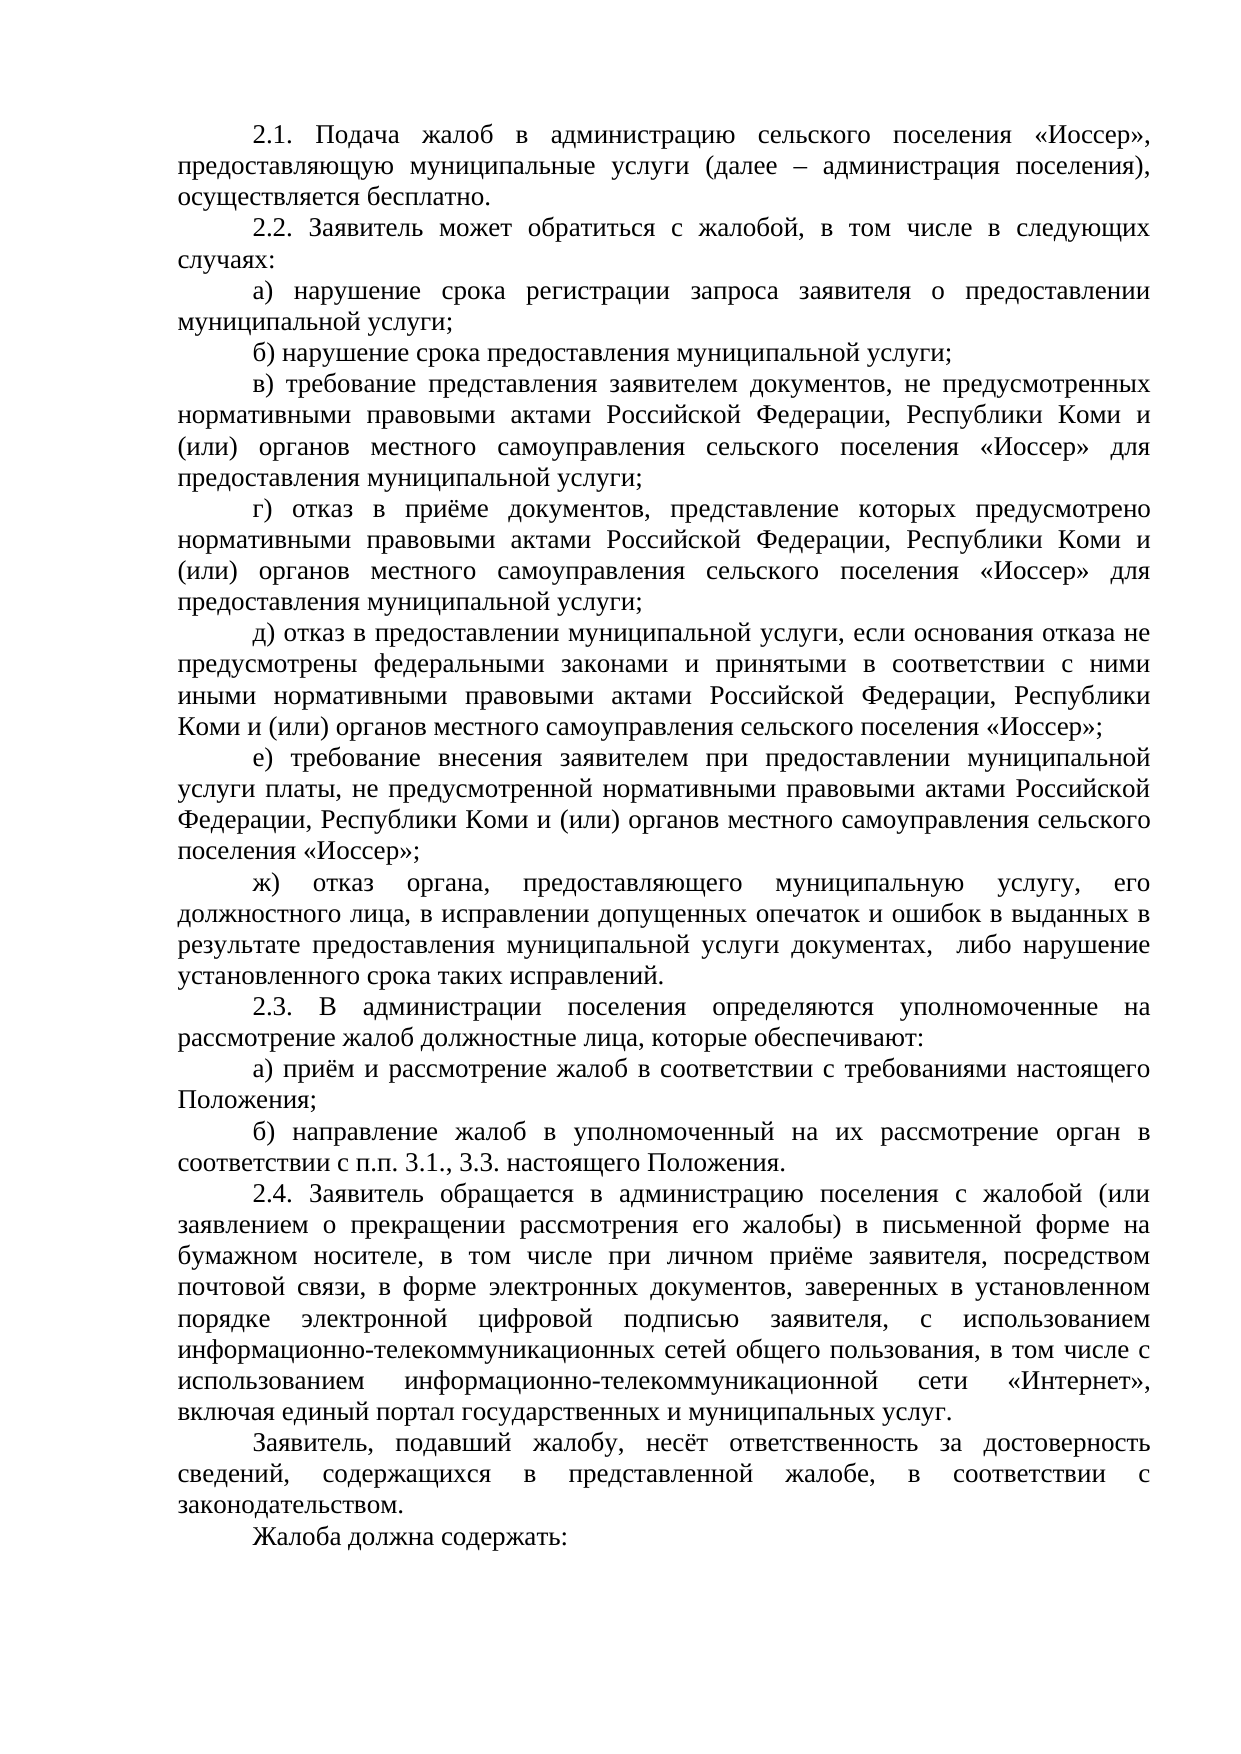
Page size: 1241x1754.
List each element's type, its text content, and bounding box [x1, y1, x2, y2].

text а) приём и рассмотрение жалоб в соответствии с требованиями настоящего Положения; [177, 1052, 1152, 1115]
text ж) отказ органа, предоставляющего муниципальную услугу, его должностного лица, в исправлении допущенных опечаток и ошибок в выданных в результате предоставления муниципальной услуги документах, либо нарушение установленного срока таких исправлений. [177, 866, 1152, 990]
text 2.3. В администрации поселения определяются уполномоченные на рассмотрение жалоб должностные лица, которые обеспечивают: [177, 990, 1152, 1052]
text 2.4. Заявитель обращается в администрацию поселения с жалобой (или заявлением о прекращении рассмотрения его жалобы) в письменной форме на бумажном носителе, в том числе при личном приёме заявителя, посредством почтовой связи, в форме электронных документов, заверенных в установленном порядке электронной цифровой подписью заявителя, с использованием информационно-телекоммуникационных сетей общего пользования, в том числе с использованием информационно-телекоммуникационной сети «Интернет», включая единый портал государственных и муниципальных услуг. [177, 1177, 1152, 1426]
text д) отказ в предоставлении муниципальной услуги, если основания отказа не предусмотрены федеральными законами и принятыми в соответствии с ними иными нормативными правовыми актами Российской Федерации, Республики Коми и (или) органов местного самоуправления сельского поселения «Иоссер»; [177, 616, 1152, 741]
text е) требование внесения заявителем при предоставлении муниципальной услуги платы, не предусмотренной нормативными правовыми актами Российской Федерации, Республики Коми и (или) органов местного самоуправления сельского поселения «Иоссер»; [177, 741, 1152, 866]
text в) требование представления заявителем документов, не предусмотренных нормативными правовыми актами Российской Федерации, Республики Коми и (или) органов местного самоуправления сельского поселения «Иоссер» для предоставления муниципальной услуги; [177, 367, 1152, 492]
text б) нарушение срока предоставления муниципальной услуги; [177, 336, 1152, 367]
text Заявитель, подавший жалобу, несёт ответственность за достоверность сведений, содержащихся в представленной жалобе, в соответствии с законодательством. [177, 1426, 1152, 1520]
text г) отказ в приёме документов, представление которых предусмотрено нормативными правовыми актами Российской Федерации, Республики Коми и (или) органов местного самоуправления сельского поселения «Иоссер» для предоставления муниципальной услуги; [177, 492, 1152, 616]
text 2.1. Подача жалоб в администрацию сельского поселения «Иоссер», предоставляющую муниципальные услуги (далее – администрация поселения), осуществляется бесплатно. [177, 118, 1152, 212]
text б) направление жалоб в уполномоченный на их рассмотрение орган в соответствии с п.п. 3.1., 3.3. настоящего Положения. [177, 1115, 1152, 1177]
text Жалоба должна содержать: [177, 1520, 1152, 1551]
text 2.2. Заявитель может обратиться с жалобой, в том числе в следующих случаях: [177, 212, 1152, 274]
text а) нарушение срока регистрации запроса заявителя о предоставлении муниципальной услуги; [177, 274, 1152, 336]
